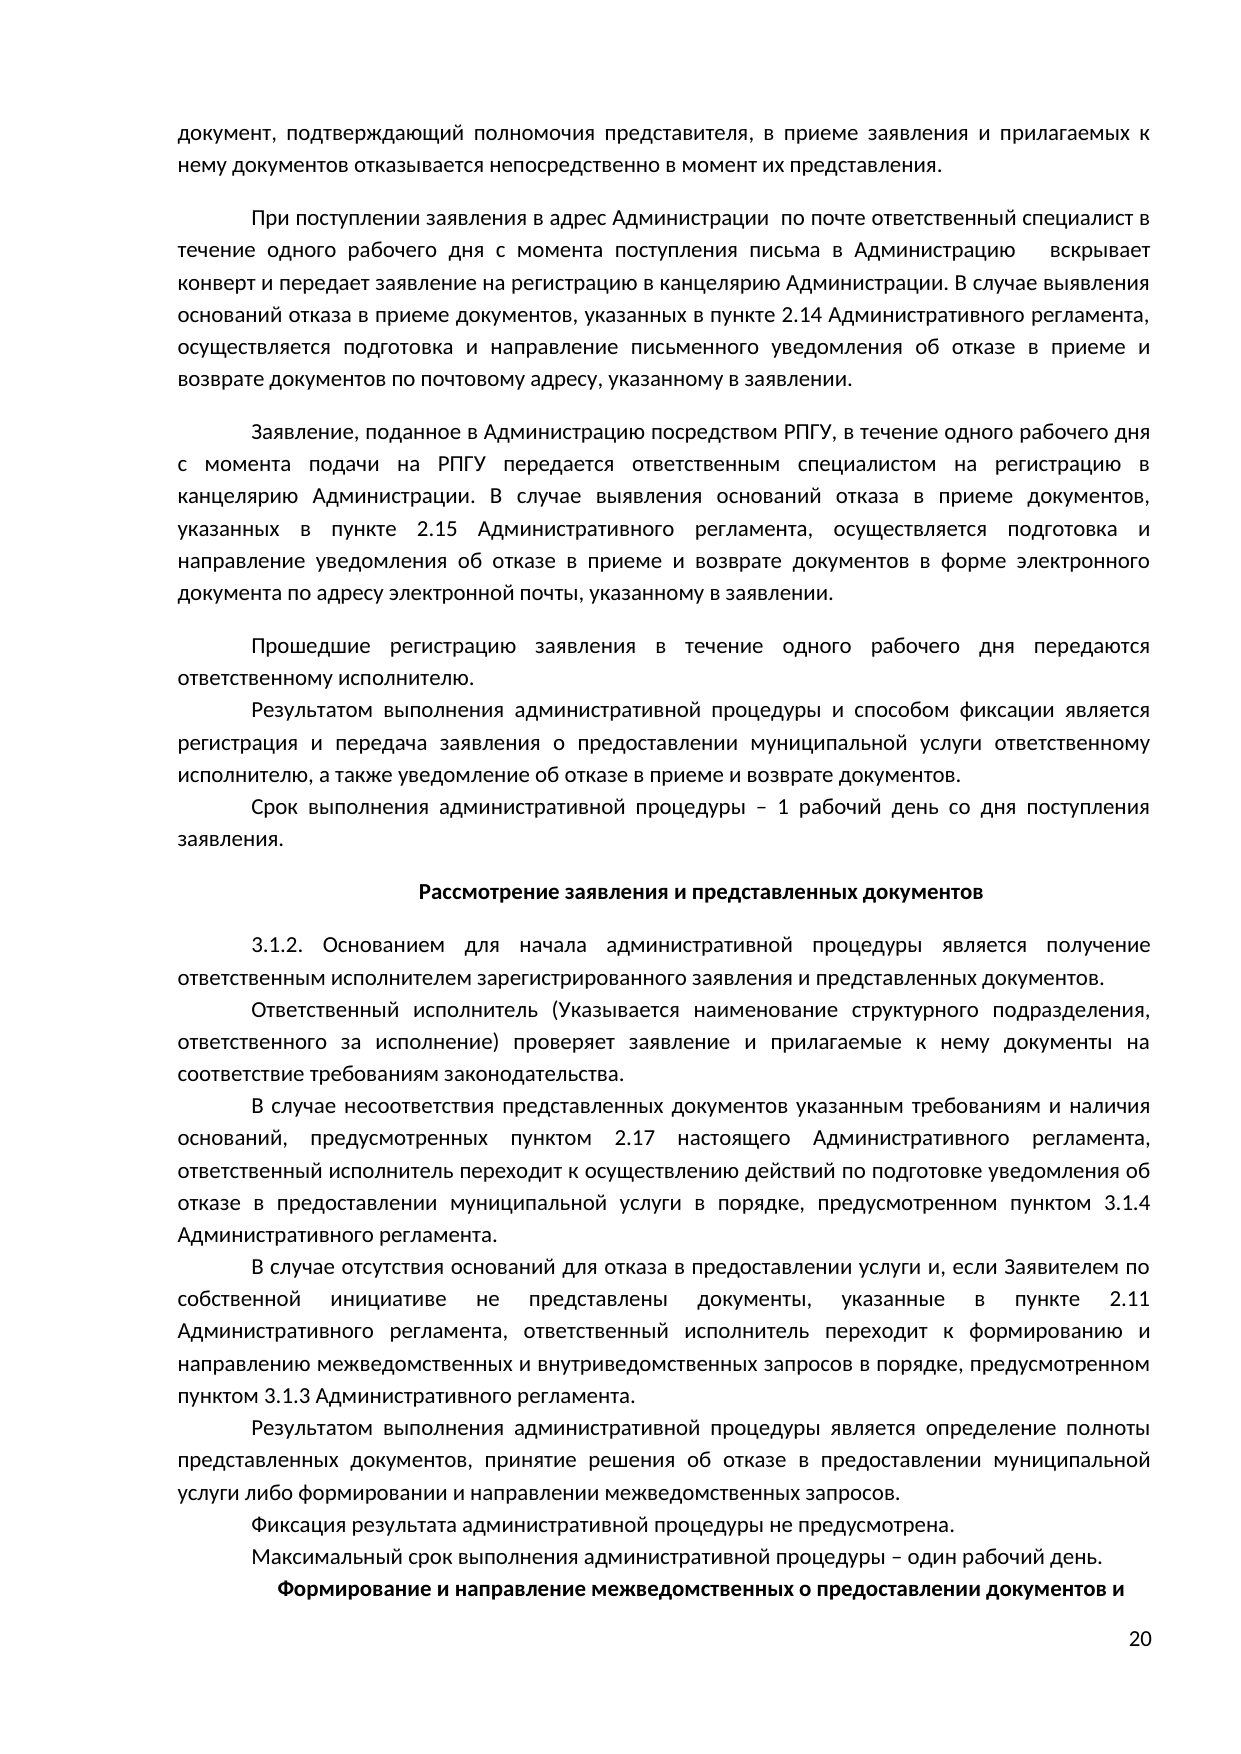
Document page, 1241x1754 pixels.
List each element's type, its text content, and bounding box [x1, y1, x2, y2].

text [177, 118, 1152, 178]
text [177, 1574, 1152, 1602]
text Результатом выполнения административной процедуры и способом фиксации является регистрация и передача заявления о предоставлении муниципальной услуги ответственному исполнителю, а также уведомление об отказе в приеме и возврате документов. [177, 696, 1152, 788]
text Фиксация результата административной процедуры не предусмотрена. [177, 1510, 1152, 1538]
text В случае несоответствия представленных документов указанным требованиям и наличия оснований, предусмотренных пунктом 2.17 настоящего Административного регламента, ответственный исполнитель переходит к осуществлению действий по подготовке уведомления об отказе в предоставлении муниципальной услуги в порядке, предусмотренном пунктом 3.1.4 Административного регламента. [177, 1091, 1152, 1248]
text В случае отсутствия оснований для отказа в предоставлении услуги и, если Заявителем по собственной инициативе не представлены документы, указанные в пункте 2.11 Административного регламента, ответственный исполнитель переходит к формированию и направлению межведомственных и внутриведомственных запросов в порядке, предусмотренном пунктом 3.1.3 Административного регламента. [177, 1252, 1152, 1409]
text При поступлении заявления в адрес Администрации по почте ответственный специалист в течение одного рабочего дня с момента поступления письма в Администрацию вскрывает конверт и передает заявление на регистрацию в канцелярию Администрации. В случае выявления оснований отказа в приеме документов, указанных в пункте 2.14 Административного регламента, осуществляется подготовка и направление письменного уведомления об отказе в приеме и возврате документов по почтовому адресу, указанному в заявлении. [177, 203, 1152, 392]
text Результатом выполнения административной процедуры является определение полноты представленных документов, принятие решения об отказе в предоставлении муниципальной услуги либо формировании и направлении межведомственных запросов. [177, 1413, 1152, 1506]
text Ответственный исполнитель (Указывается наименование структурного подразделения, ответственного за исполнение) проверяет заявление и прилагаемые к нему документы на соответствие требованиям законодательства. [177, 995, 1152, 1087]
text Максимальный срок выполнения административной процедуры – один рабочий день. [177, 1542, 1152, 1570]
text Срок выполнения административной процедуры – 1 рабочий день со дня поступления заявления. [177, 792, 1152, 852]
text Прошедшие регистрацию заявления в течение одного рабочего дня передаются ответственному исполнителю. [177, 631, 1152, 691]
text Заявление, поданное в Администрацию посредством РПГУ, в течение одного рабочего дня с момента подачи на РПГУ передается ответственным специалистом на регистрацию в канцелярию Администрации. В случае выявления оснований отказа в приеме документов, указанных в пункте 2.15 Административного регламента, осуществляется подготовка и направление уведомления об отказе в приеме и возврате документов в форме электронного документа по адресу электронной почты, указанному в заявлении. [177, 417, 1152, 606]
text 3.1.2. Основанием для начала административной процедуры является получение ответственным исполнителем зарегистрированного заявления и представленных документов. [177, 930, 1152, 991]
text Рассмотрение заявления и представленных документов [177, 877, 1152, 905]
